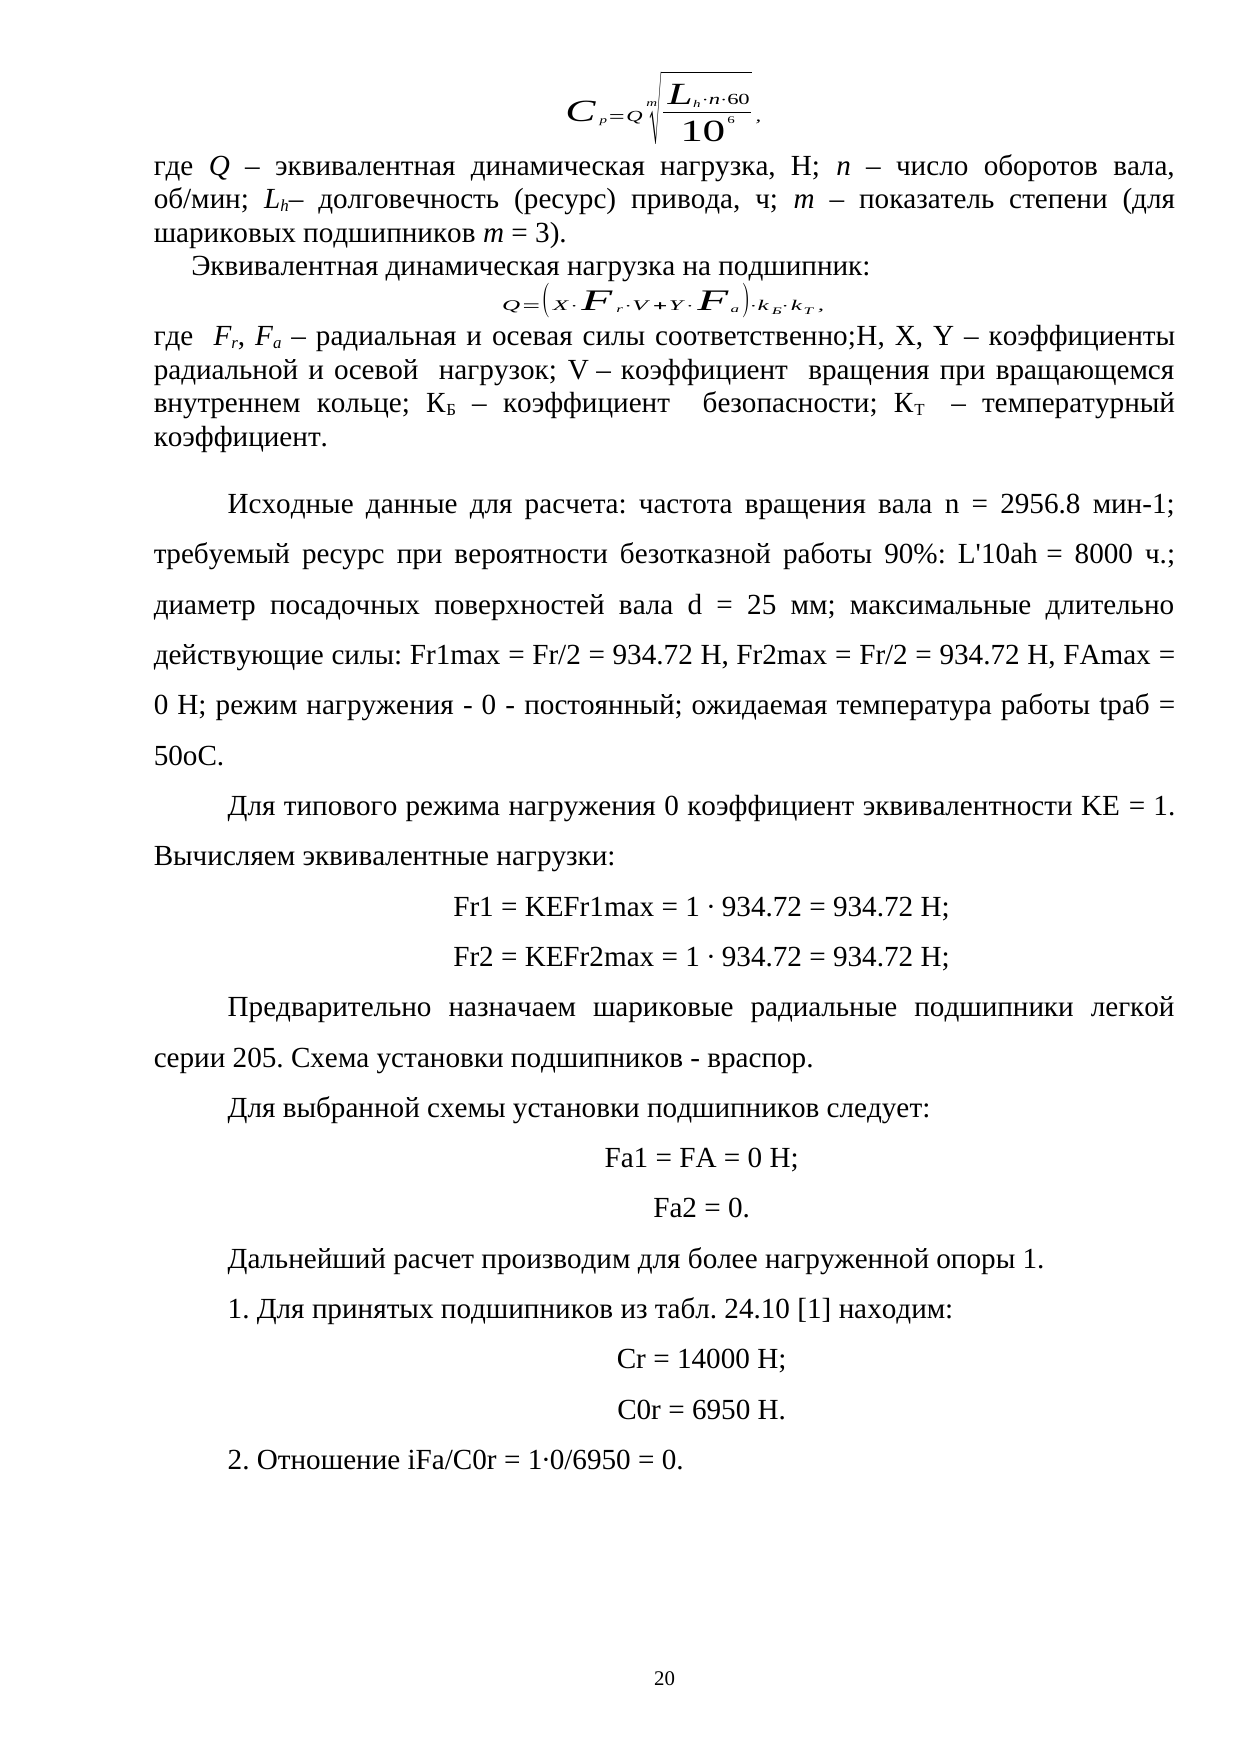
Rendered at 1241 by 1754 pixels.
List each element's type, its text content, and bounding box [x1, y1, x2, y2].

text Fr2 = KEFr2max = 1 ∙ 934.72 = 934.72 Н; [153, 939, 1175, 973]
text Дальнейший расчет производим для более нагруженной опоры 1. [153, 1241, 1175, 1274]
text Fr1 = KEFr1max = 1 ∙ 934.72 = 934.72 Н; [153, 889, 1175, 922]
text Для типового режима нагружения 0 коэффициент эквивалентности KE = 1. Вычисляем эквивалентные нагрузки: [153, 788, 1175, 872]
text C0r = 6950 Н. [153, 1392, 1175, 1425]
text Эквивалентная динамическая нагрузка на подшипник: [153, 248, 1175, 282]
text 2. Отношение iFa/C0r = 1∙0/6950 = 0. [153, 1442, 1175, 1476]
text Исходные данные для расчета: частота вращения вала n = 2956.8 мин-1; требуемый ресурс при вероятности безотказной работы 90%: L'10ah = 8000 ч.; диаметр посадочных поверхностей вала d = ; максимальные длительно действующие силы: Fr1max = Fr/2 = 934.72 Н, Fr2max = Fr/2 = 934.72 Н, FAmax = 0 Н; режим нагружения - 0 - постоянный; ожидаемая температура работы tраб = 50oC. [153, 486, 1175, 771]
text Fa1 = FA = 0 Н; [153, 1140, 1175, 1174]
text Cr = 14000 Н; [153, 1342, 1175, 1375]
text Предварительно назначаем шариковые радиальные подшипники легкой серии 205. Схема установки подшипников - враспор. [153, 989, 1175, 1073]
text где Fr, Fa – радиальная и осевая силы соответственно;H, X, Y – коэффициенты радиальной и осевой нагрузок; V – коэффициент вращения при вращающемся внутреннем кольце; КБ – коэффициент безопасности; КТ – температурный коэффициент. [153, 318, 1175, 453]
text где Q – эквивалентная динамическая нагрузка, Н; n – число оборотов вала, об/мин; Lh– долговечность (ресурс) привода, ч; m – показатель степени (для шариковых подшипников m = 3). [153, 148, 1175, 248]
text Fa2 = 0. [153, 1191, 1175, 1224]
text 1. Для принятых подшипников из табл. 24.10 [1] находим: [153, 1291, 1175, 1325]
text Для выбранной схемы установки подшипников следует: [153, 1090, 1175, 1123]
